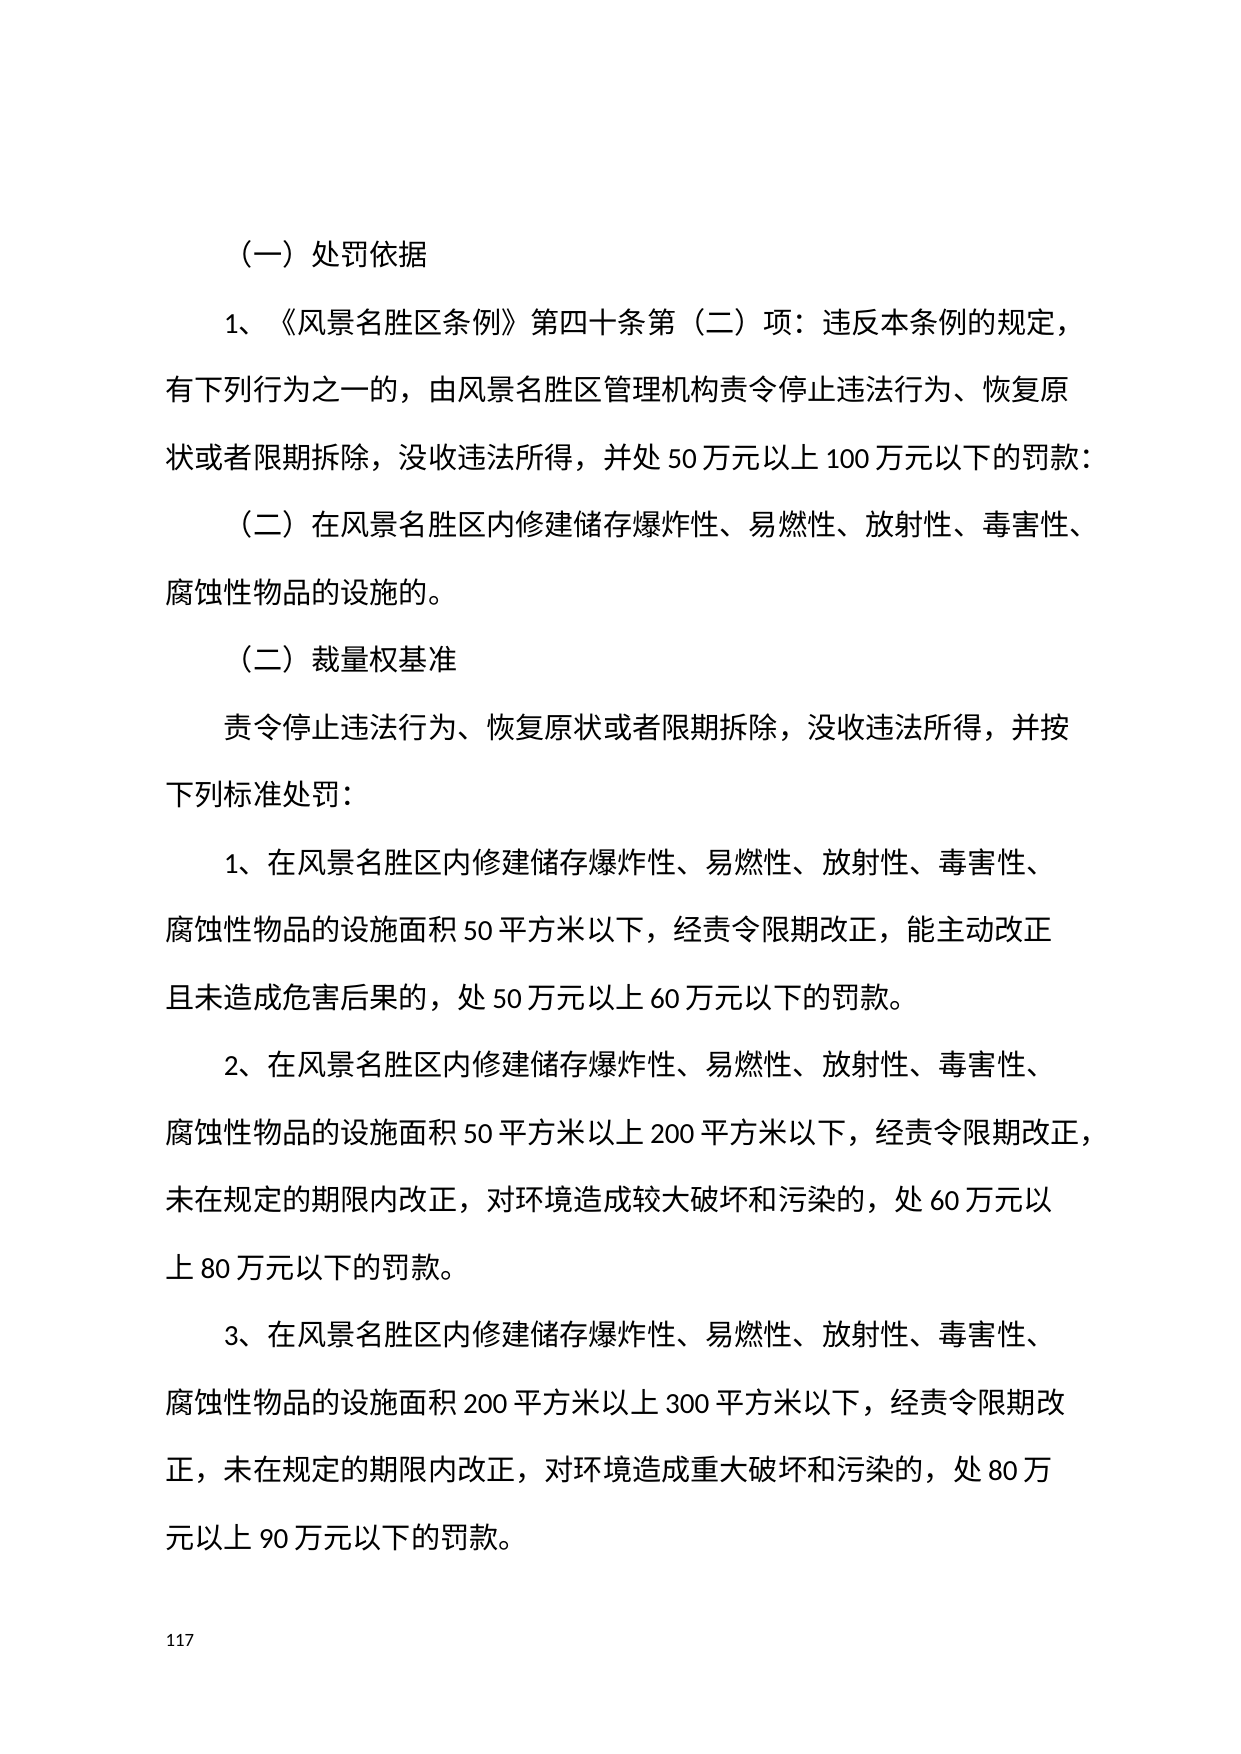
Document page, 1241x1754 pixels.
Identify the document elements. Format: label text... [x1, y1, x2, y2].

text 3、在风景名胜区内修建储存爆炸性、易燃性、放射性、毒害性、腐蚀性物品的设施面积200平方米以上300平方米以下，经责令限期改正，未在规定的期限内改正，对环境造成重大破坏和污染的，处80万元以上90万元以下的罚款。 [165, 1299, 1081, 1569]
text （二）在风景名胜区内修建储存爆炸性、易燃性、放射性、毒害性、腐蚀性物品的设施的。 [165, 489, 1081, 624]
text 1、在风景名胜区内修建储存爆炸性、易燃性、放射性、毒害性、腐蚀性物品的设施面积50平方米以下，经责令限期改正，能主动改正且未造成危害后果的，处50万元以上60万元以下的罚款。 [165, 827, 1081, 1029]
text （二）裁量权基准 [165, 624, 1081, 692]
text 1、《风景名胜区条例》第四十条第（二）项：违反本条例的规定，有下列行为之一的，由风景名胜区管理机构责令停止违法行为、恢复原状或者限期拆除，没收违法所得，并处50万元以上100万元以下的罚款： [165, 287, 1081, 489]
text 责令停止违法行为、恢复原状或者限期拆除，没收违法所得，并按下列标准处罚： [165, 692, 1081, 827]
text （一）处罚依据 [165, 219, 1081, 287]
text 2、在风景名胜区内修建储存爆炸性、易燃性、放射性、毒害性、腐蚀性物品的设施面积50平方米以上200平方米以下，经责令限期改正，未在规定的期限内改正，对环境造成较大破坏和污染的，处60万元以上80万元以下的罚款。 [165, 1029, 1081, 1299]
